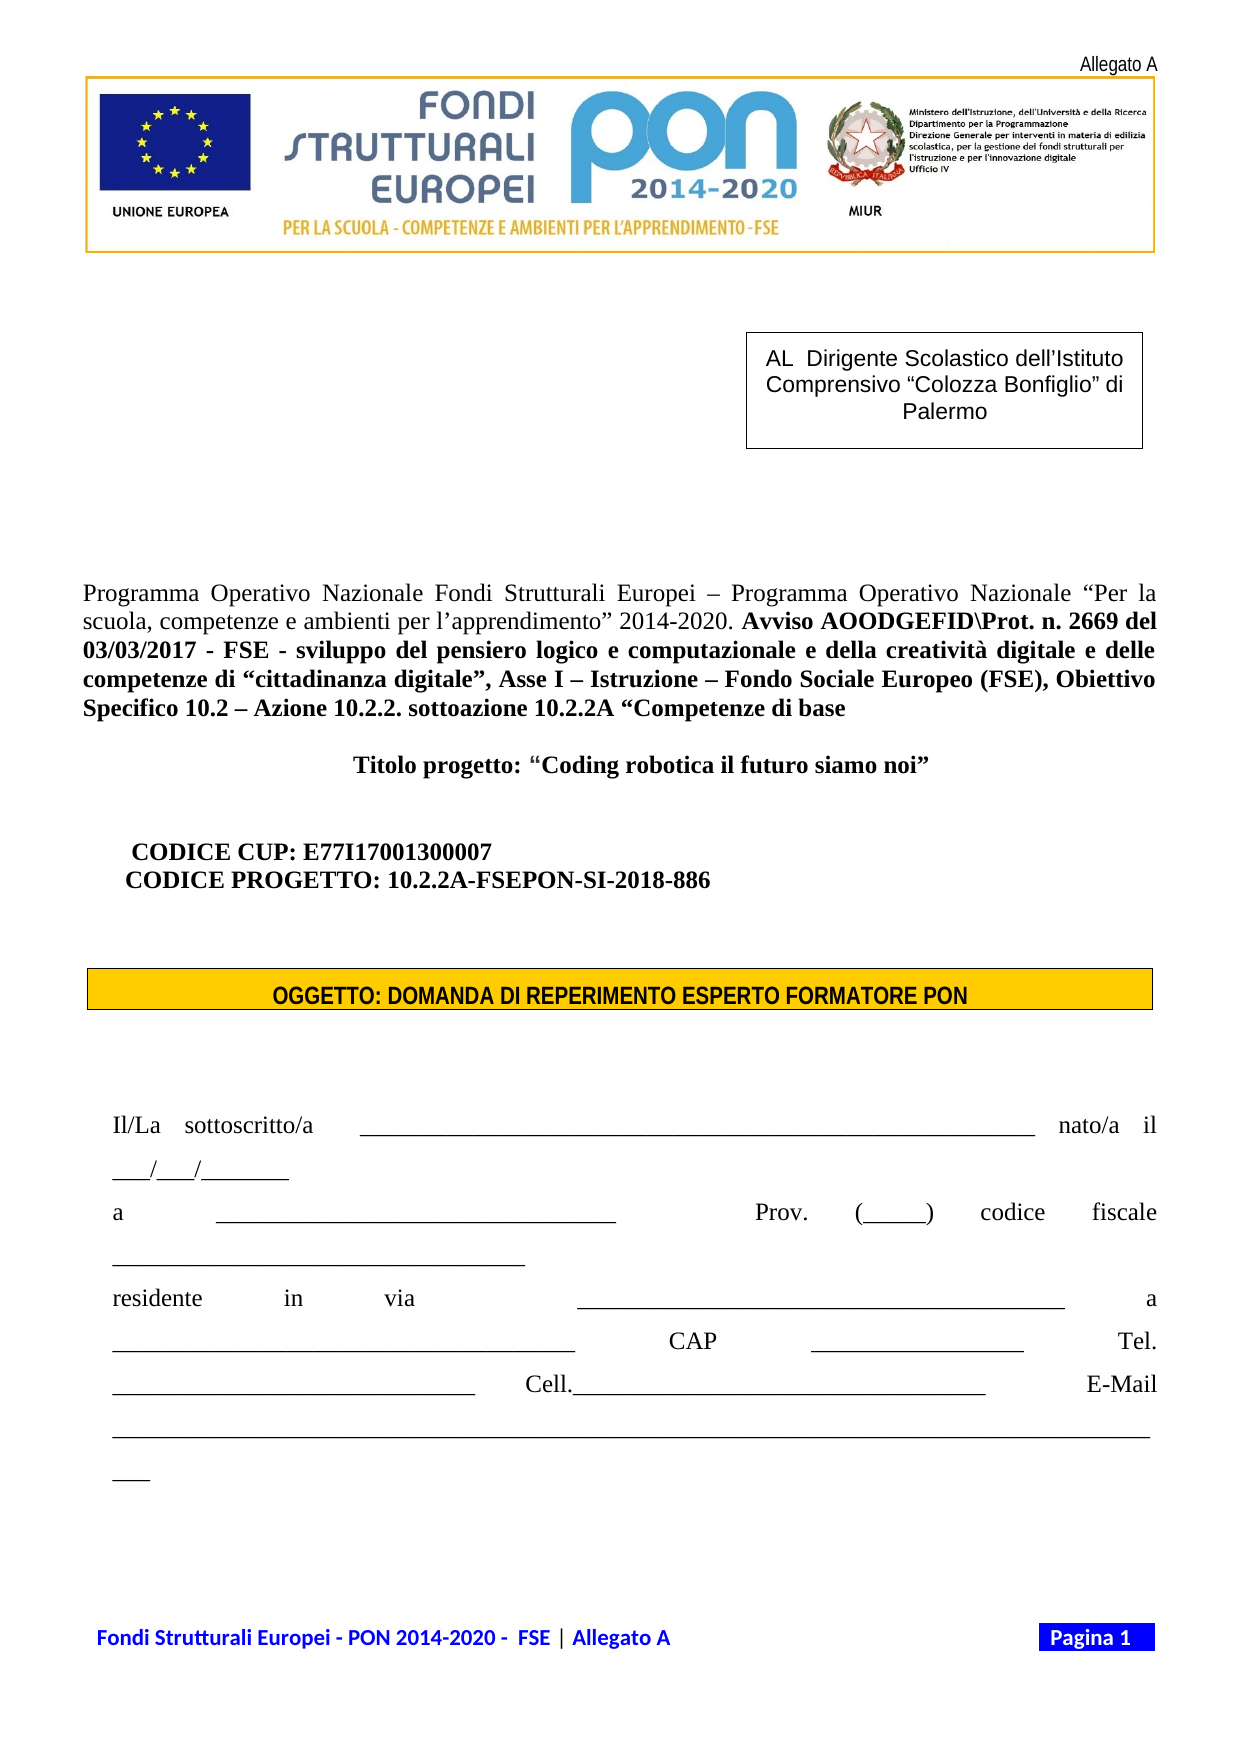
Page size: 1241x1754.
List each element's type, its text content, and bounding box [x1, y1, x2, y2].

text a ________________________________ Prov. (_____) codice fiscale _________________________________ [112, 1197, 1157, 1269]
table_header AL Dirigente Scolastico dell’Istituto Comprensivo “Colozza Bonfiglio” di Palermo [747, 333, 1142, 448]
text Programma Operativo Nazionale Fondi Strutturali Europei – Programma Operativo Nazionale “Per la scuola, competenze e ambienti per l’apprendimento” 2014-2020. Avviso AOODGEFID\Prot. n. 2669 del 03/03/2017 - FSE - sviluppo del pensiero logico e computazionale e della creatività digitale e delle competenze di “cittadinanza digitale”, Asse I – Istruzione – Fondo Sociale Europeo (FSE), Obiettivo Specifico 10.2 – Azione 10.2.2. sottoazione 10.2.2A “Competenze di base [83, 578, 1157, 721]
text CODICE CUP: E77I17001300007 [125, 837, 1157, 865]
text Allegato A [83, 52, 1157, 76]
text Titolo progetto: “Coding robotica il futuro siamo noi” [125, 750, 1157, 779]
text CODICE PROGETTO: 10.2.2A-FSEPON-SI-2018-886 [125, 865, 1157, 894]
picture [85, 76, 1155, 253]
table_header OGGETTO: DOMANDA DI REPERIMENTO ESPERTO FORMATORE PON [88, 969, 1152, 1009]
text Il/La sottoscritto/a ______________________________________________________ nato/a il ___/___/_______ [112, 1111, 1157, 1182]
text residente in via _______________________________________ a _____________________________________ CAP _________________ Tel. _____________________________ Cell._________________________________ E-Mail ______________________________________________________________________________________ [112, 1283, 1157, 1484]
